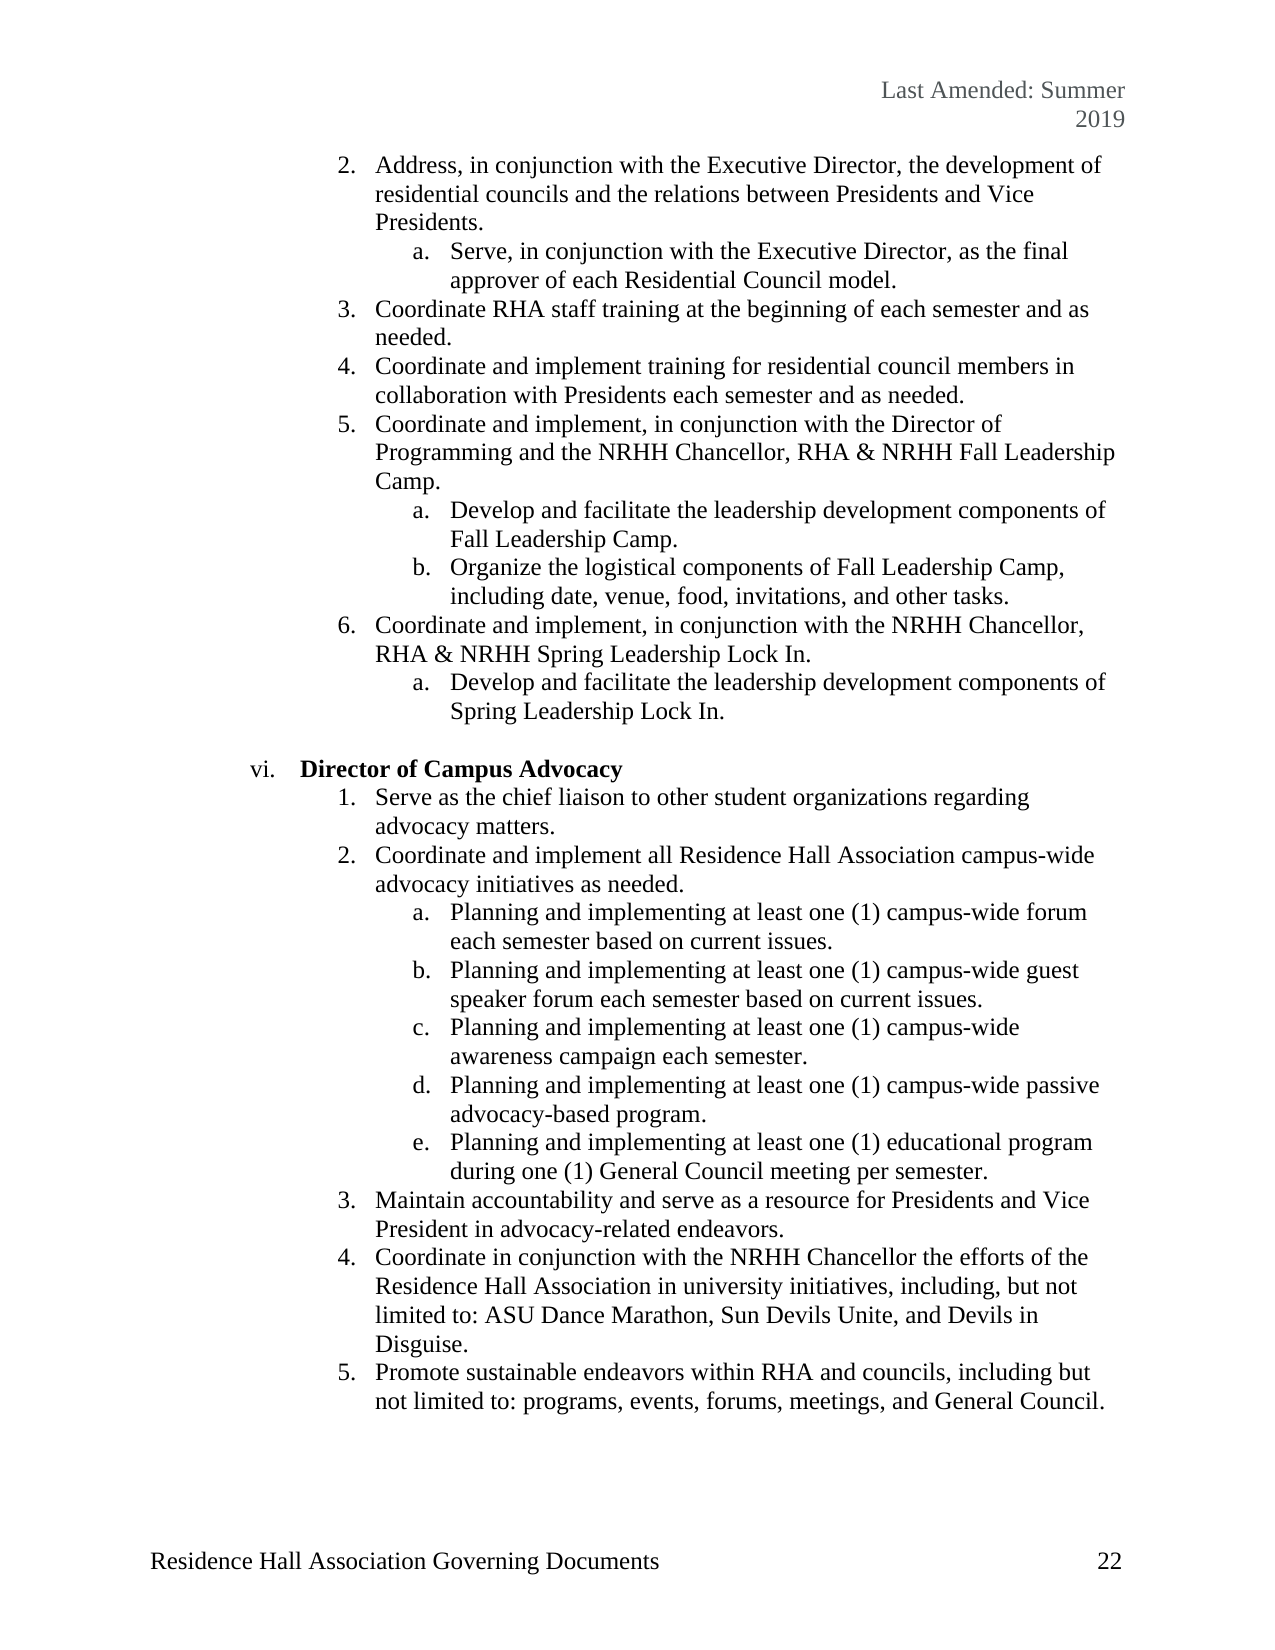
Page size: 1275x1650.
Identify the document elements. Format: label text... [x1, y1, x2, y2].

list Serve as the chief liaison to other student organizations regarding advocacy matters. [356, 782, 1125, 840]
list Coordinate and implement, in conjunction with the Director of Programming and the NRHH Chancellor, RHA & NRHH Fall Leadership Camp. [356, 409, 1125, 495]
list Coordinate and implement all Residence Hall Association campus-wide advocacy initiatives as needed. [356, 840, 1125, 897]
list Organize the logistical components of Fall Leadership Camp, including date, venue, food, invitations, and other tasks. [412, 552, 1125, 610]
list Address, in conjunction with the Executive Director, the development of residential councils and the relations between Presidents and Vice Presidents. [356, 150, 1125, 236]
list Coordinate and implement, in conjunction with the NRHH Chancellor, RHA & NRHH Spring Leadership Lock In. [356, 610, 1125, 667]
list Coordinate in conjunction with the NRHH Chancellor the efforts of the Residence Hall Association in university initiatives, including, but not limited to: ASU Dance Marathon, Sun Devils Unite, and Devils in Disguise. [356, 1242, 1125, 1357]
list Planning and implementing at least one (1) campus-wide forum each semester based on current issues. [412, 897, 1125, 955]
list Planning and implementing at least one (1) educational program during one (1) General Council meeting per semester. [412, 1127, 1125, 1185]
list Coordinate RHA staff training at the beginning of each semester and as needed. [356, 294, 1125, 351]
list Director of Campus Advocacy [262, 754, 1125, 782]
list Develop and facilitate the leadership development components of Spring Leadership Lock In. [412, 667, 1125, 725]
list Promote sustainable endeavors within RHA and councils, including but not limited to: programs, events, forums, meetings, and General Council. [356, 1357, 1125, 1415]
list Planning and implementing at least one (1) campus-wide passive advocacy-based program. [412, 1070, 1125, 1127]
list Coordinate and implement training for residential council members in collaboration with Presidents each semester and as needed. [356, 351, 1125, 409]
list Maintain accountability and serve as a resource for Presidents and Vice President in advocacy-related endeavors. [356, 1185, 1125, 1242]
list Serve, in conjunction with the Executive Director, as the final approver of each Residential Council model. [412, 236, 1125, 294]
list Develop and facilitate the leadership development components of Fall Leadership Camp. [412, 495, 1125, 552]
list Planning and implementing at least one (1) campus-wide awareness campaign each semester. [412, 1012, 1125, 1070]
list Planning and implementing at least one (1) campus-wide guest speaker forum each semester based on current issues. [412, 955, 1125, 1012]
